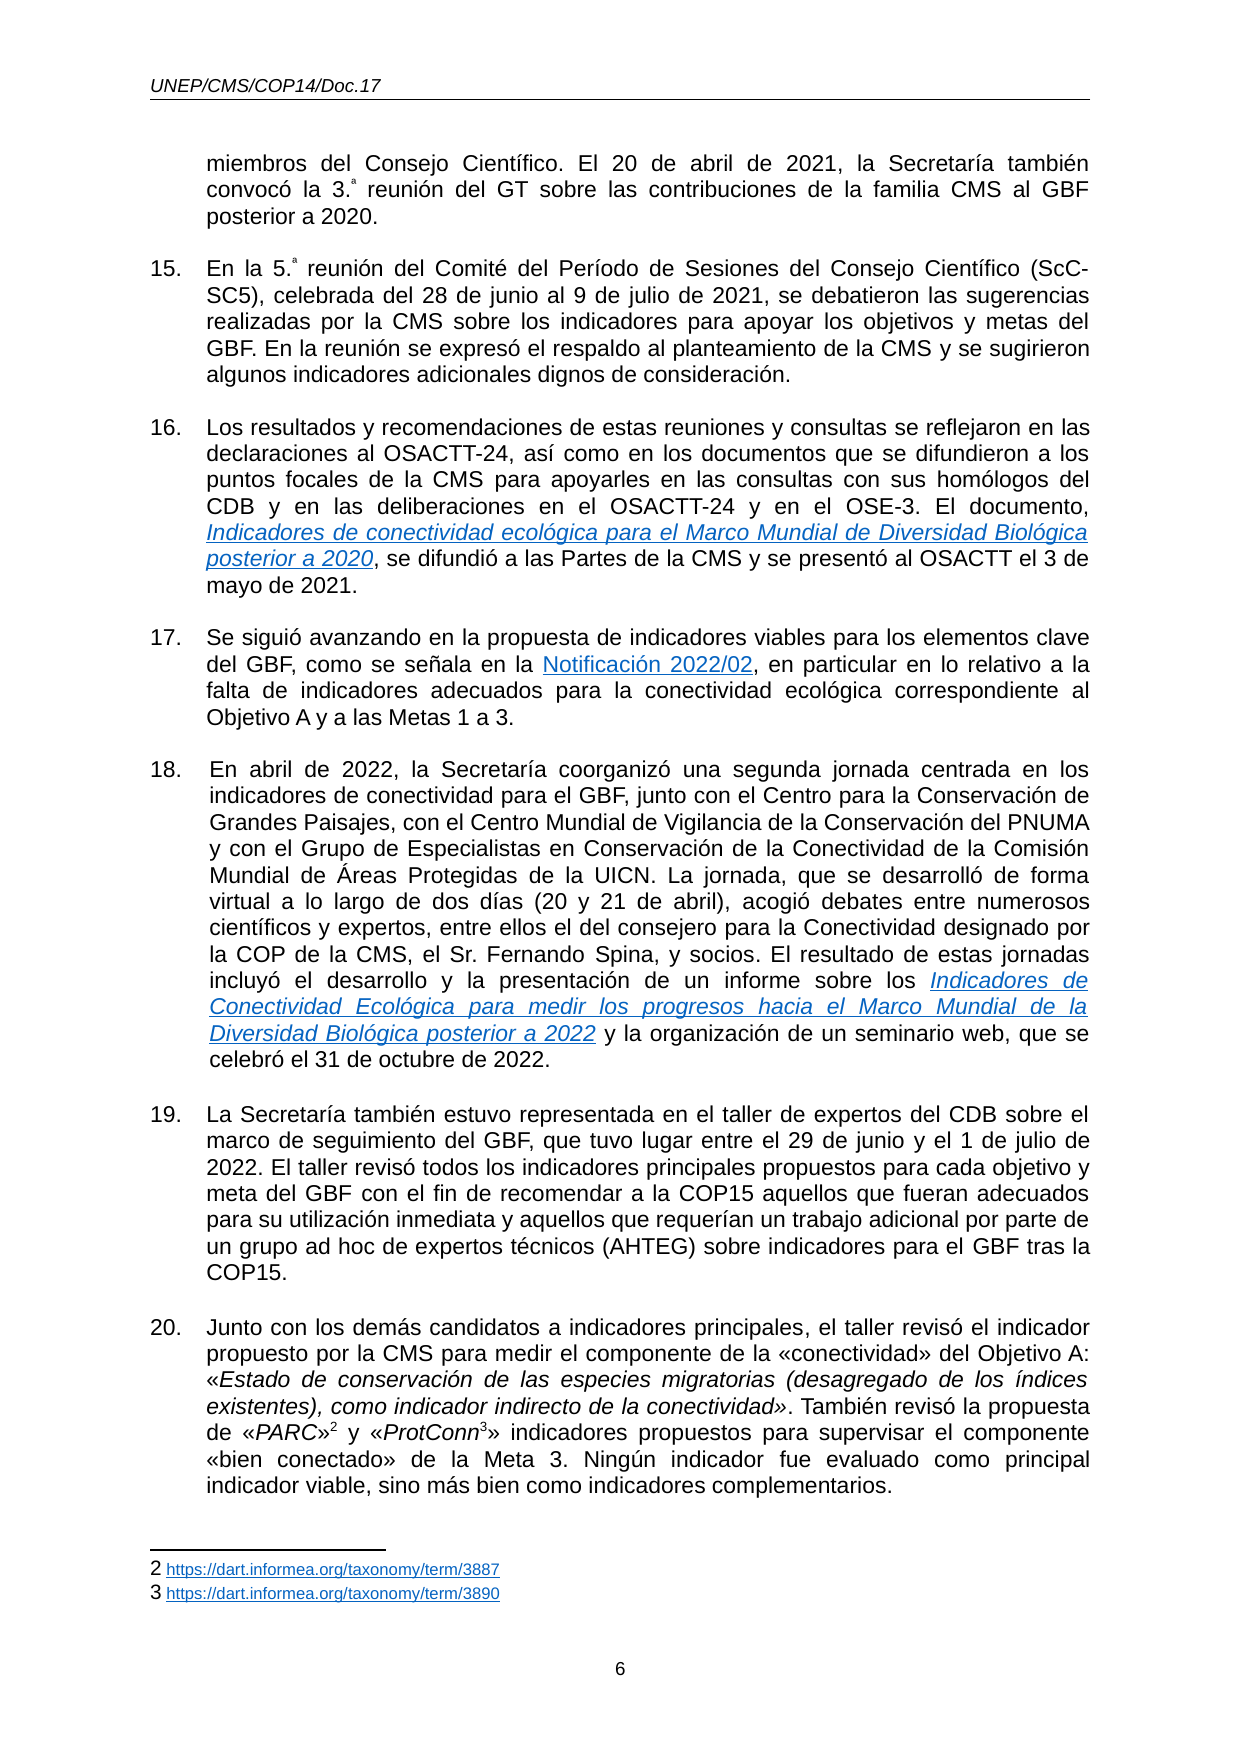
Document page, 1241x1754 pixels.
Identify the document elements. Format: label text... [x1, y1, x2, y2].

list Los resultados y recomendaciones de estas reuniones y consultas se reflejaron en las declaraciones al OSACTT-24, así como en los documentos que se difundieron a los puntos focales de la CMS para apoyarles en las consultas con sus homólogos del CDB y en las deliberaciones en el OSACTT-24 y en el OSE-3. El documento, Indicadores de conectividad ecológica para el Marco Mundial de Diversidad Biológica posterior a 2020, se difundió a las Partes de la CMS y se presentó al OSACTT el 3 de mayo de 2021. [150, 413, 1090, 598]
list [150, 150, 1090, 229]
list En abril de 2022, la Secretaría coorganizó una segunda jornada centrada en los indicadores de conectividad para el GBF, junto con el Centro para la Conservación de Grandes Paisajes, con el Centro Mundial de Vigilancia de la Conservación del PNUMA y con el Grupo de Especialistas en Conservación de la Conectividad de la Comisión Mundial de Áreas Protegidas de la UICN. La jornada, que se desarrolló de forma virtual a lo largo de dos días (20 y 21 de abril), acogió debates entre numerosos científicos y expertos, entre ellos el del consejero para la Conectividad designado por la COP de la CMS, el Sr. Fernando Spina, y socios. El resultado de estas jornadas incluyó el desarrollo y la presentación de un informe sobre los Indicadores de Conectividad Ecológica para medir los progresos hacia el Marco Mundial de la Diversidad Biológica posterior a 2022 y la organización de un seminario web, que se celebró el 31 de octubre de 2022. [150, 756, 1090, 1072]
list En la 5.ª reunión del Comité del Período de Sesiones del Consejo Científico (ScC-SC5), celebrada del 28 de junio al 9 de julio de 2021, se debatieron las sugerencias realizadas por la CMS sobre los indicadores para apoyar los objetivos y metas del GBF. En la reunión se expresó el respaldo al planteamiento de la CMS y se sugirieron algunos indicadores adicionales dignos de consideración. [150, 255, 1090, 387]
list La Secretaría también estuvo representada en el taller de expertos del CDB sobre el marco de seguimiento del GBF, que tuvo lugar entre el 29 de junio y el 1 de julio de 2022. El taller revisó todos los indicadores principales propuestos para cada objetivo y meta del GBF con el fin de recomendar a la COP15 aquellos que fueran adecuados para su utilización inmediata y aquellos que requerían un trabajo adicional por parte de un grupo ad hoc de expertos técnicos (AHTEG) sobre indicadores para el GBF tras la COP15. [150, 1101, 1090, 1285]
list Se siguió avanzando en la propuesta de indicadores viables para los elementos clave del GBF, como se señala en la Notificación 2022/02, en particular en lo relativo a la falta de indicadores adecuados para la conectividad ecológica correspondiente al Objetivo A y a las Metas 1 a 3. [150, 624, 1090, 730]
list Junto con los demás candidatos a indicadores principales, el taller revisó el indicador propuesto por la CMS para medir el componente de la «conectividad» del Objetivo A: «Estado de conservación de las especies migratorias (desagregado de los índices existentes), como indicador indirecto de la conectividad». También revisó la propuesta de «PARC» y «ProtConn» indicadores propuestos para supervisar el componente «bien conectado» de la Meta 3. Ningún indicador fue evaluado como principal indicador viable, sino más bien como indicadores complementarios. [150, 1314, 1090, 1498]
